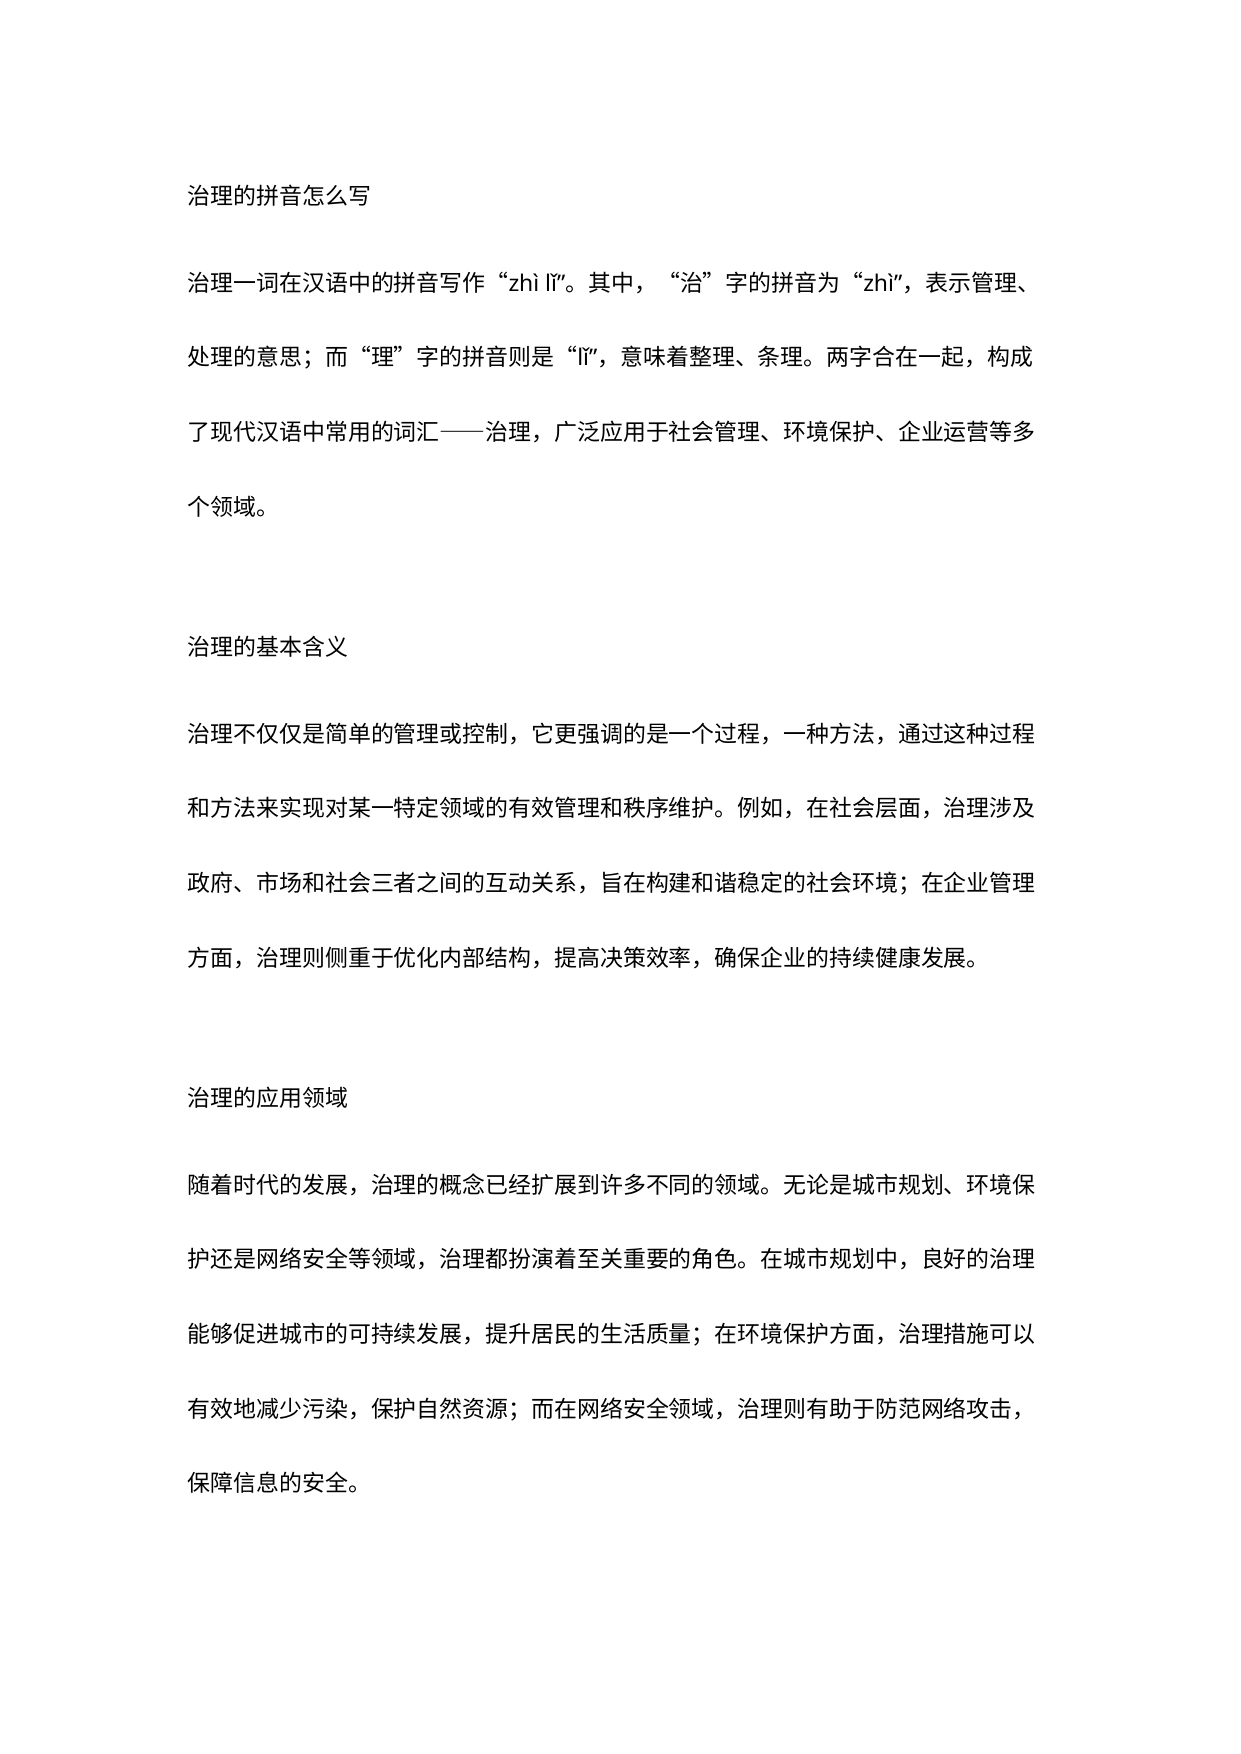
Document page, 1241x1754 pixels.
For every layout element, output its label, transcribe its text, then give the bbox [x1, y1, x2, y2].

text 治理一词在汉语中的拼音写作“zhì lǐ”。其中，“治”字的拼音为“zhì”，表示管理、处理的意思；而“理”字的拼音则是“lǐ”，意味着整理、条理。两字合在一起，构成了现代汉语中常用的词汇——治理，广泛应用于社会管理、环境保护、企业运营等多个领域。 [187, 248, 1053, 538]
text 治理的应用领域 [187, 1064, 1053, 1129]
text 治理的拼音怎么写 [187, 162, 1053, 227]
text 治理不仅仅是简单的管理或控制，它更强调的是一个过程，一种方法，通过这种过程和方法来实现对某一特定领域的有效管理和秩序维护。例如，在社会层面，治理涉及政府、市场和社会三者之间的互动关系，旨在构建和谐稳定的社会环境；在企业管理方面，治理则侧重于优化内部结构，提高决策效率，确保企业的持续健康发展。 [187, 699, 1053, 989]
text 随着时代的发展，治理的概念已经扩展到许多不同的领域。无论是城市规划、环境保护还是网络安全等领域，治理都扮演着至关重要的角色。在城市规划中，良好的治理能够促进城市的可持续发展，提升居民的生活质量；在环境保护方面，治理措施可以有效地减少污染，保护自然资源；而在网络安全领域，治理则有助于防范网络攻击，保障信息的安全。 [187, 1151, 1053, 1514]
text 治理的基本含义 [187, 613, 1053, 678]
